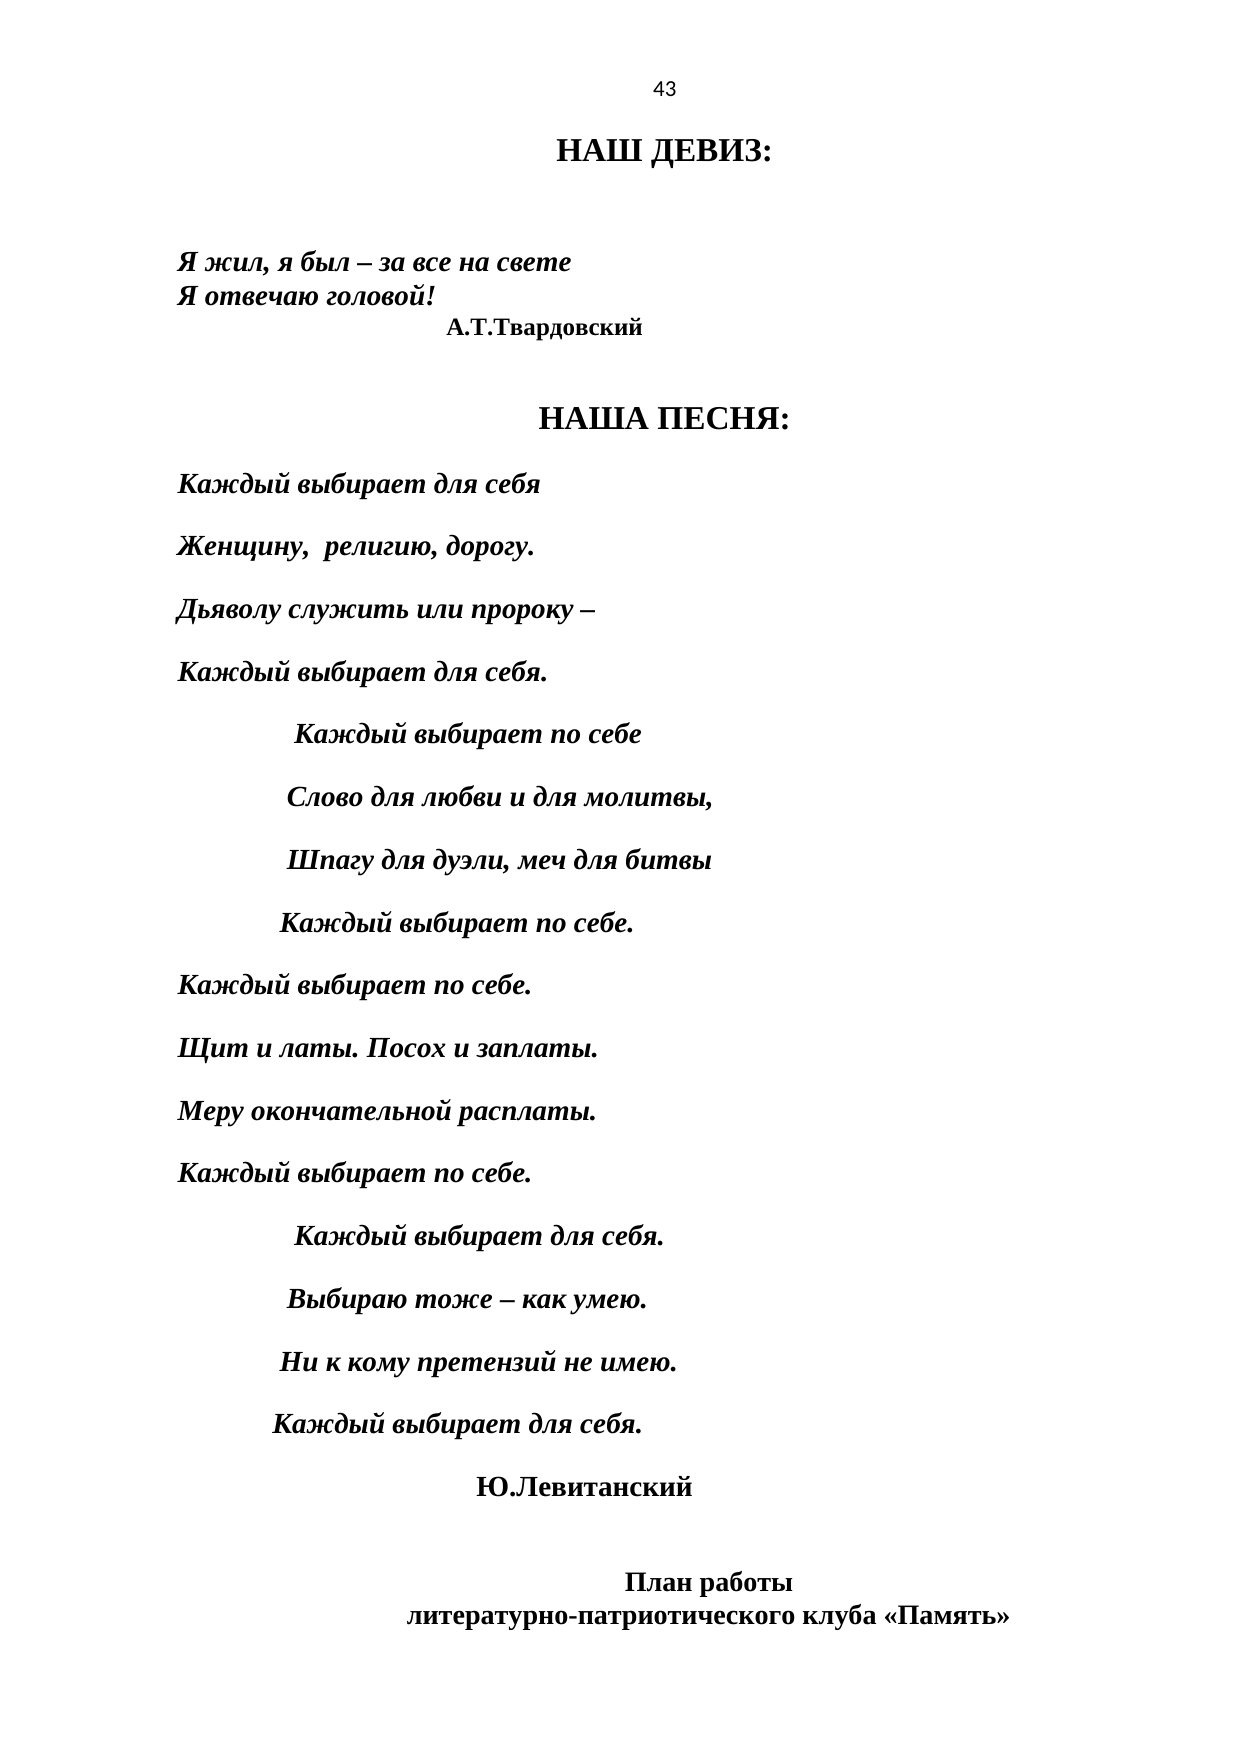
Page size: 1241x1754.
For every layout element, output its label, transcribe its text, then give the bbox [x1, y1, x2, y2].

text литературно-патриотического клуба «Память» [177, 1598, 1152, 1630]
text Дьяволу служить или пророку – [177, 591, 1152, 625]
text Каждый выбирает по себе. [177, 967, 1152, 1001]
text Я отвечаю головой! [177, 278, 1152, 312]
text Каждый выбирает для себя. [177, 1218, 1152, 1252]
text Выбираю тоже – как умею. [177, 1281, 1152, 1314]
text Я жил, я был – за все на свете [177, 244, 1152, 278]
text Слово для любви и для молитвы, [177, 779, 1152, 813]
text Ю.Левитанский [177, 1469, 1152, 1503]
text Каждый выбирает для себя. [177, 1406, 1152, 1440]
text Каждый выбирает по себе [177, 717, 1152, 750]
text НАША ПЕСНЯ: [177, 398, 1152, 437]
text Женщину, религию, дорогу. [177, 528, 1152, 562]
text Каждый выбирает для себя. [177, 654, 1152, 687]
text А.Т.Твардовский [177, 312, 1152, 340]
text Щит и латы. Посох и заплаты. [177, 1030, 1152, 1064]
text Каждый выбирает по себе. [177, 905, 1152, 938]
text Шпагу для дуэли, меч для битвы [177, 842, 1152, 876]
text Каждый выбирает по себе. [177, 1156, 1152, 1189]
text НАШ ДЕВИЗ: [177, 130, 1152, 168]
text Меру окончательной расплаты. [177, 1093, 1152, 1126]
text Каждый выбирает для себя [177, 466, 1152, 499]
text Ни к кому претензий не имею. [177, 1344, 1152, 1377]
text План работы [177, 1565, 1152, 1598]
